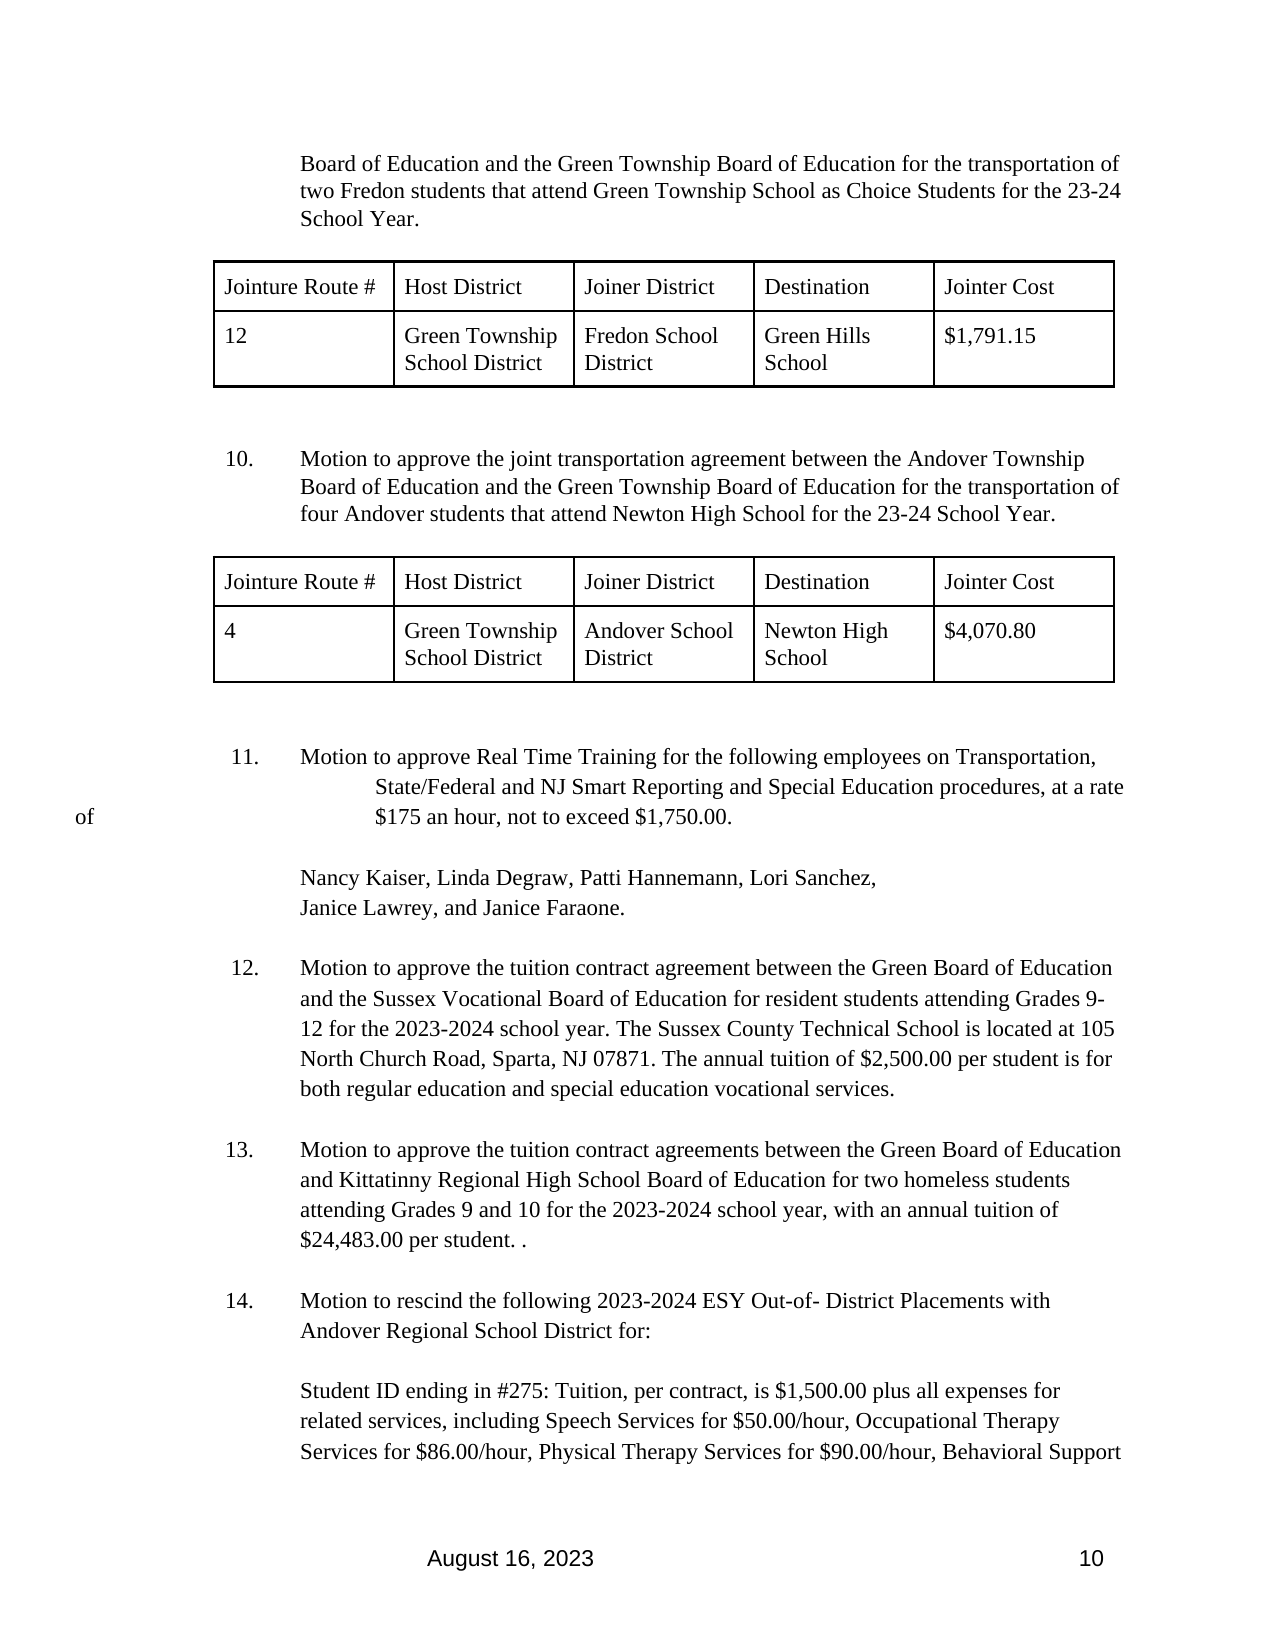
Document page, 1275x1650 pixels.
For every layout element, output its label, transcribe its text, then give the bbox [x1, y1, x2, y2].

table_header Jointure Route # [215, 263, 393, 310]
table_header Destination [755, 558, 933, 605]
text and Kittatinny Regional High School Board of Education for two homeless students [225, 1166, 1125, 1192]
table_cell Newton High School [755, 607, 933, 681]
table_header Destination [755, 263, 933, 310]
text Janice Lawrey, and Janice Faraone. [225, 894, 1125, 920]
text attending Grades 9 and 10 for the 2023-2024 school year, with an annual tuition of $24,483.00 per student. . [300, 1196, 1125, 1253]
table_cell Green Township School District [395, 312, 573, 385]
table_cell 4 [215, 607, 393, 681]
table_header Joiner District [575, 263, 753, 310]
text 10. Motion to approve the joint transportation agreement between the Andover Township [75, 445, 1125, 472]
text and the Sussex Vocational Board of Education for resident students attending Grades 9-12 for the 2023-2024 school year. The Sussex County Technical School is located at 105 North Church Road, Sparta, NJ 07871. The annual tuition of $2,500.00 per student is for both regular education and special education vocational services. [300, 985, 1125, 1102]
table_header Jointure Route # [215, 558, 393, 605]
table_header Joiner District [575, 558, 753, 605]
table_header Jointer Cost [935, 263, 1113, 310]
table_header Host District [395, 263, 573, 310]
text 13. Motion to approve the tuition contract agreements between the Green Board of Education [150, 1136, 1125, 1162]
table_cell $1,791.15 [935, 312, 1113, 385]
table_cell $4,070.80 [935, 607, 1113, 681]
text 11. Motion to approve Real Time Training for the following employees on Transportation, State/Federal and NJ Smart Reporting and Special Education procedures, at a rate of $175 an hour, not to exceed $1,750.00. [75, 743, 1125, 830]
table_header Jointer Cost [935, 558, 1113, 605]
text Andover Regional School District for: [225, 1317, 1125, 1343]
text 14. Motion to rescind the following 2023-2024 ESY Out-of- District Placements with [75, 1287, 1125, 1313]
table_cell Green Township School District [395, 607, 573, 681]
table_header Host District [395, 558, 573, 605]
table_cell Fredon School District [575, 312, 753, 385]
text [300, 1377, 1125, 1464]
text Board of Education and the Green Township Board of Education for the transportation of two Fredon students that attend Green Township School as Choice Students for the 23-24 School Year. [300, 150, 1125, 232]
text 12. Motion to approve the tuition contract agreement between the Green Board of Education [75, 954, 1125, 981]
table_cell Andover School District [575, 607, 753, 681]
table_cell 12 [215, 312, 393, 385]
text Nancy Kaiser, Linda Degraw, Patti Hannemann, Lori Sanchez, [225, 864, 1125, 890]
table_cell Green Hills School [755, 312, 933, 385]
text Board of Education and the Green Township Board of Education for the transportation of four Andover students that attend Newton High School for the 23-24 School Year. [300, 473, 1125, 527]
